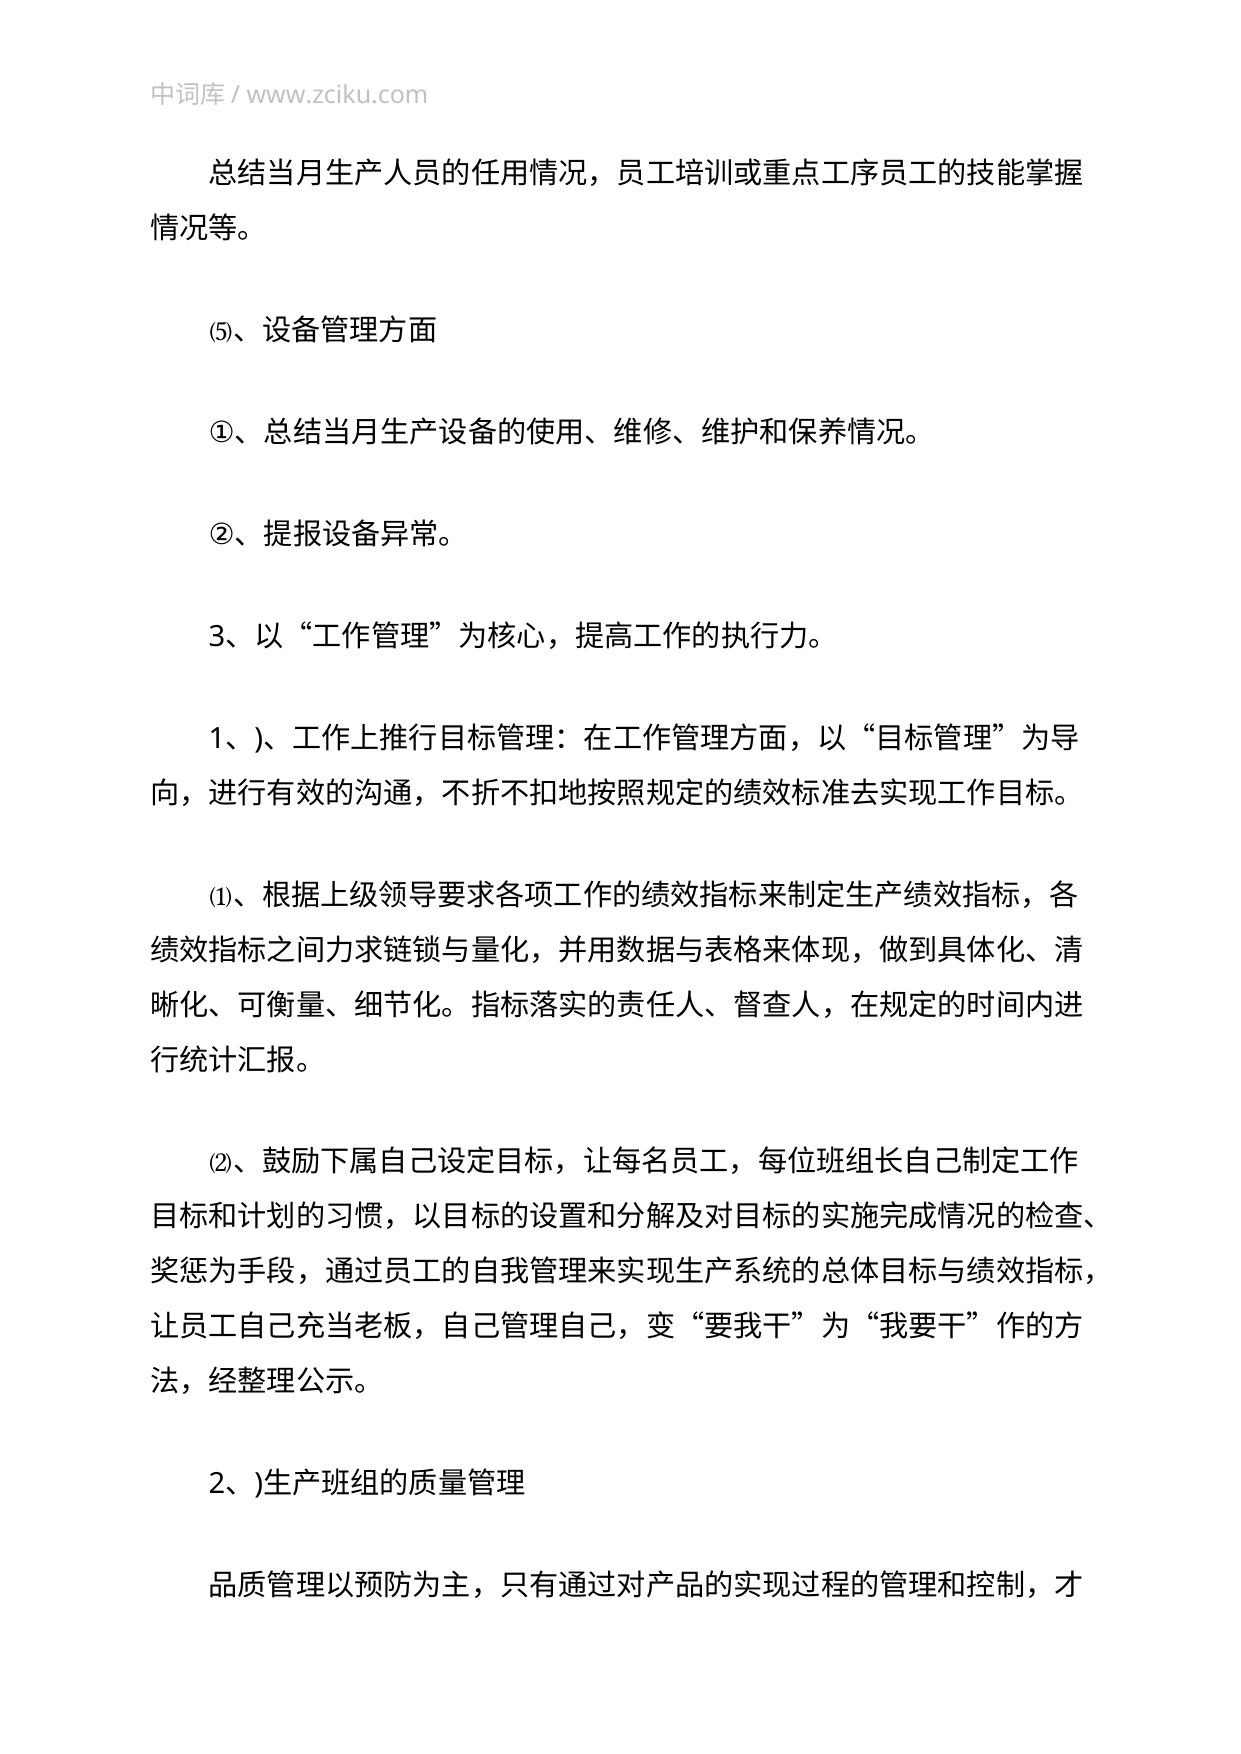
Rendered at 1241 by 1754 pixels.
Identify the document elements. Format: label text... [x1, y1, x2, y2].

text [150, 1561, 1090, 1604]
text 2、)生产班组的质量管理 [150, 1459, 1090, 1502]
text ⑸、设备管理方面 [150, 307, 1090, 349]
text ①、总结当月生产设备的使用、维修、维护和保养情况。 [150, 409, 1090, 451]
text ⑵、鼓励下属自己设定目标，让每名员工，每位班组长自己制定工作目标和计划的习惯，以目标的设置和分解及对目标的实施完成情况的检查、奖惩为手段，通过员工的自我管理来实现生产系统的总体目标与绩效指标，让员工自己充当老板，自己管理自己，变“要我干”为“我要干”作的方法，经整理公示。 [150, 1138, 1090, 1400]
text ②、提报设备异常。 [150, 511, 1090, 553]
text 3、以“工作管理”为核心，提高工作的执行力。 [150, 613, 1090, 655]
text 1、)、工作上推行目标管理：在工作管理方面，以“目标管理”为导向，进行有效的沟通，不折不扣地按照规定的绩效标准去实现工作目标。 [150, 714, 1090, 812]
text 总结当月生产人员的任用情况，员工培训或重点工序员工的技能掌握情况等。 [150, 150, 1090, 247]
text ⑴、根据上级领导要求各项工作的绩效指标来制定生产绩效指标，各绩效指标之间力求链锁与量化，并用数据与表格来体现，做到具体化、清晰化、可衡量、细节化。指标落实的责任人、督查人，在规定的时间内进行统计汇报。 [150, 871, 1090, 1078]
